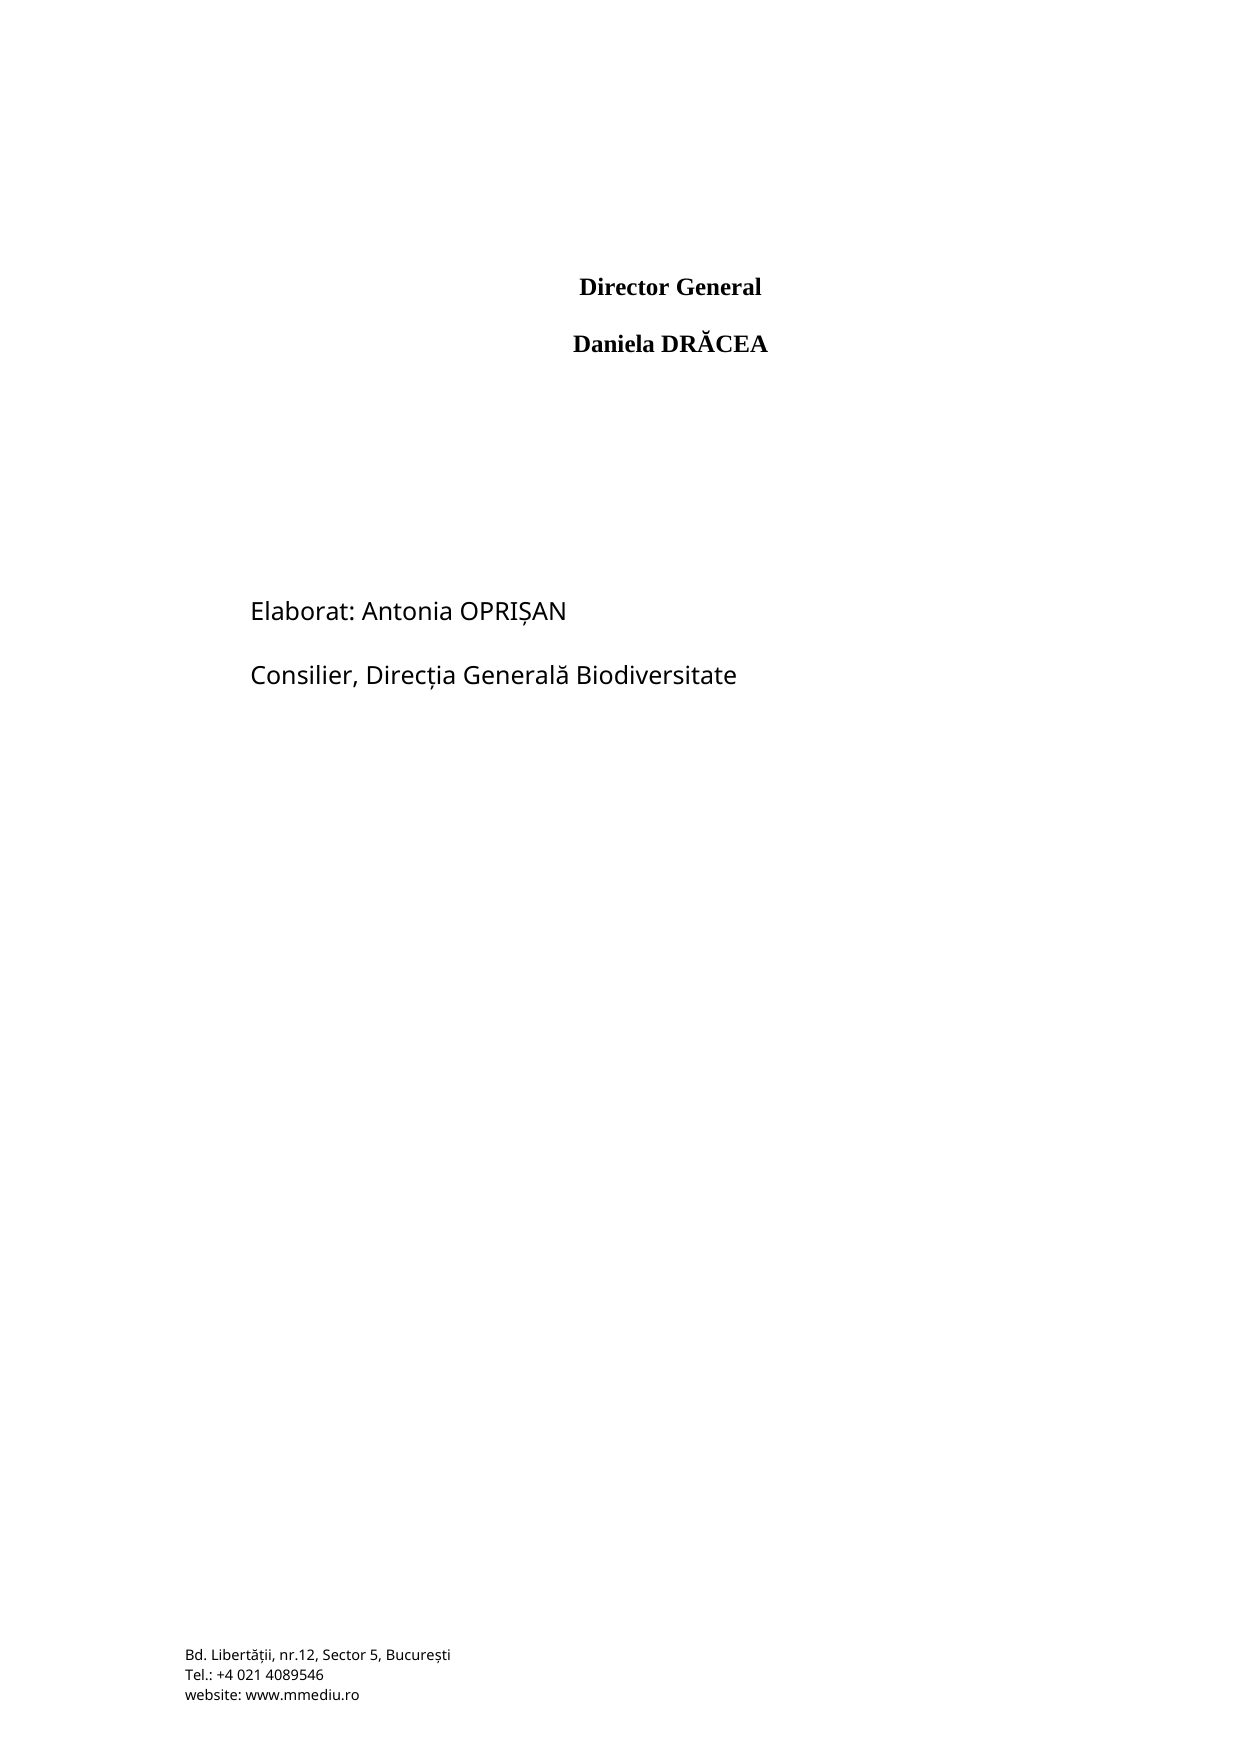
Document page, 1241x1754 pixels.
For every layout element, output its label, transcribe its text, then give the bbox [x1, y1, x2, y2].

text Director General [244, 272, 1097, 300]
text Daniela DRĂCEA [244, 329, 1097, 358]
text Consilier, Direcția Generală Biodiversitate [214, 658, 1097, 692]
text Elaborat: Antonia OPRIȘAN [244, 593, 1097, 628]
